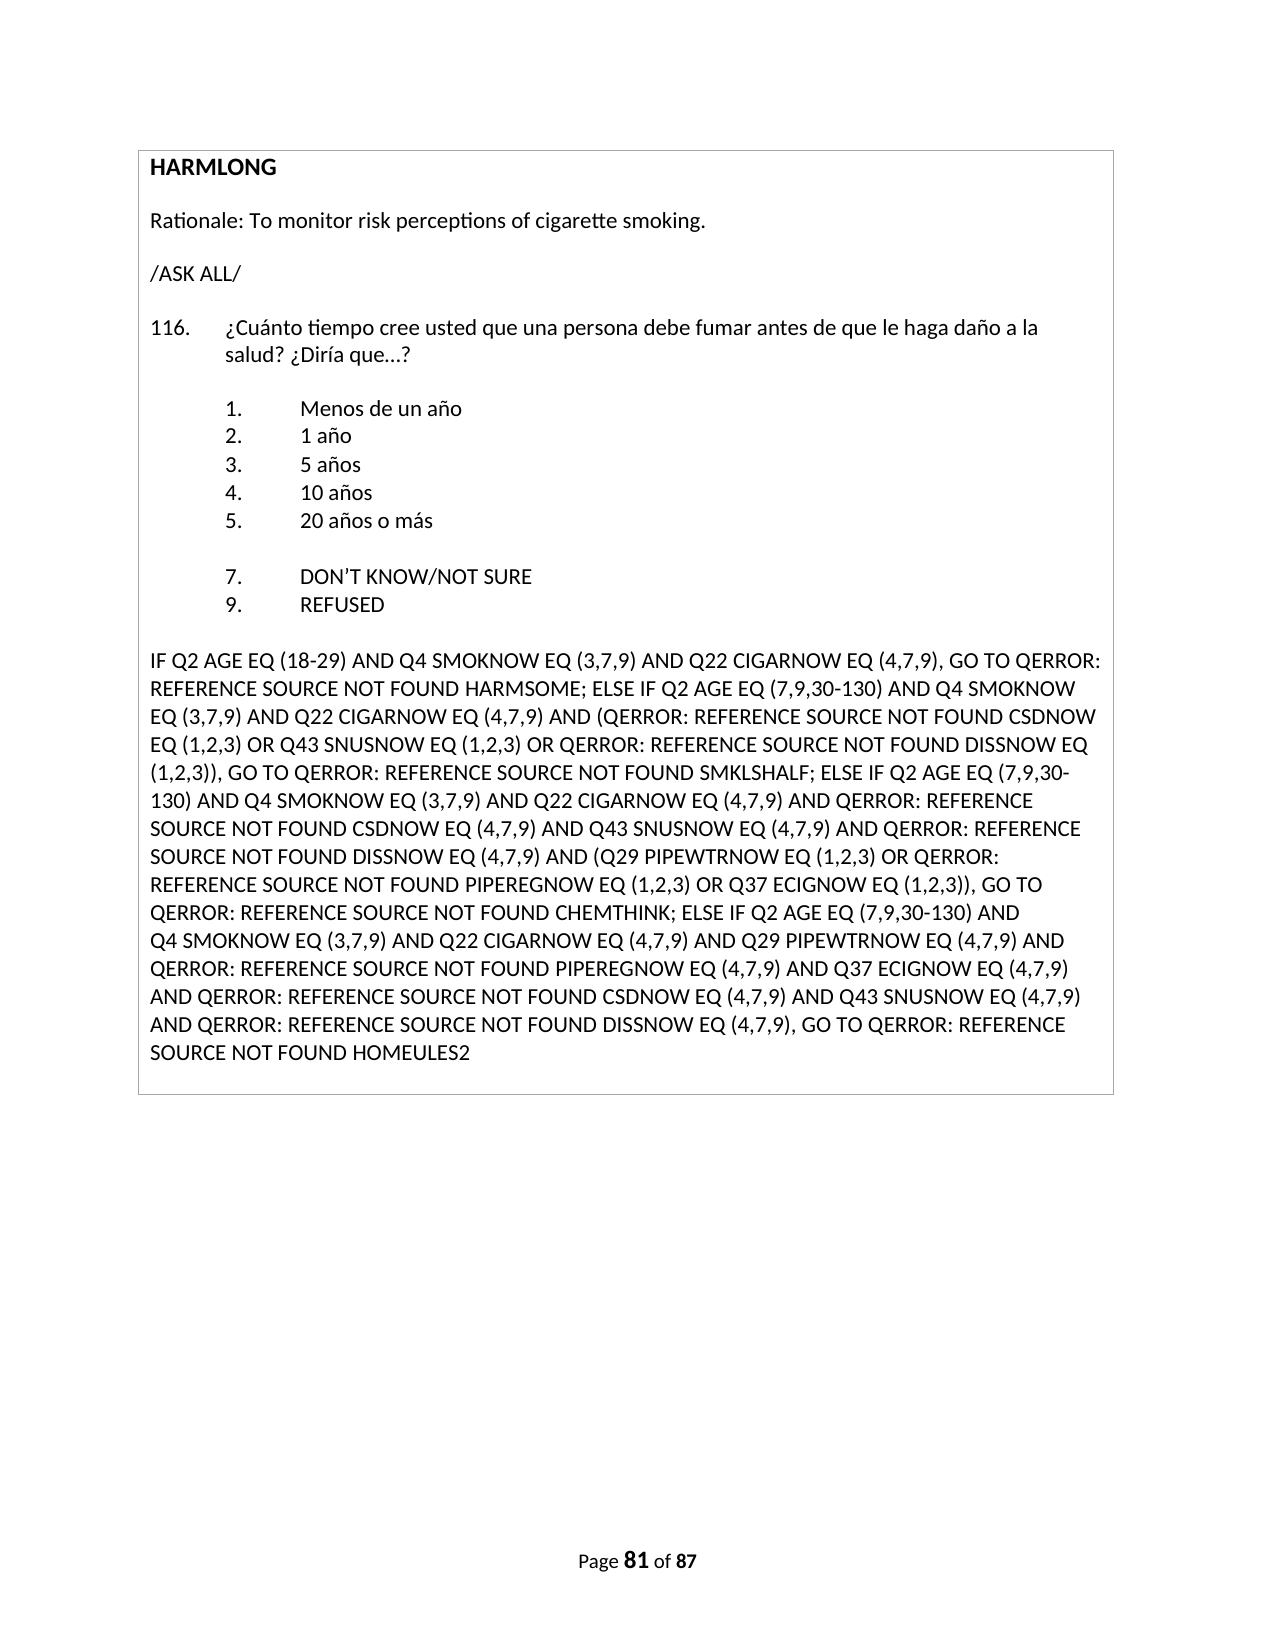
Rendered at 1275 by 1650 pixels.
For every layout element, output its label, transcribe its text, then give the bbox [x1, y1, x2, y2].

table_cell harmLONG Rationale: To monitor risk perceptions of cigarette smoking. /ASK ALL/ 116. ¿Cuánto tiempo cree usted que una persona debe fumar antes de que le haga daño a la salud? ¿Diría que…? 1. Menos de un año 2. 1 año 3. 5 años 4. 10 años 5. 20 años o más 7. DON’T KNOW/NOT SURE 9. REFUSED IF Q2 AGE EQ (18-29) AND Q4 SMOKNOW EQ (3,7,9) AND Q22 CIGARNOW EQ (4,7,9), GO TO Q118 HARMSOME; ELSE IF Q2 AGE EQ (7,9,30-130) AND Q4 SMOKNOW EQ (3,7,9) AND Q22 CIGARNOW EQ (4,7,9) AND (Q44 CSDNOW EQ (1,2,3) OR Q49 SNUSNOW EQ (1,2,3) OR Q54 DISSNOW EQ (1,2,3)), GO TO Q119 SMKLSHALF; ELSE IF Q2 AGE EQ (7,9,30-130) AND Q4 SMOKNOW EQ (3,7,9) AND Q22 CIGARNOW EQ (4,7,9) AND Q44 CSDNOW EQ (4,7,9) AND Q49 SNUSNOW EQ (4,7,9) AND Q54 DISSNOW EQ (4,7,9) AND (Q33 PIPEWTRNOW EQ (1,2,3) OR Q29 PIPEREGNOW EQ (1,2,3) OR Q39 ECIGNOW EQ (1,2,3)), GO TO Q120 CHEMTHINK; ELSE IF Q2 AGE EQ (7,9,30-130) AND Q4 SMOKNOW EQ (3,7,9) AND Q22 CIGARNOW EQ (4,7,9) AND Q33 PIPEWTRNOW EQ (4,7,9) AND Q29 PIPEREGNOW EQ (4,7,9) AND Q39 ECIGNOW EQ (4,7,9) AND Q44 CSDNOW EQ (4,7,9) AND Q49 SNUSNOW EQ (4,7,9) AND Q54 DISSNOW EQ (4,7,9), GO TO Q123 HOMEULES2 [139, 151, 1113, 1094]
